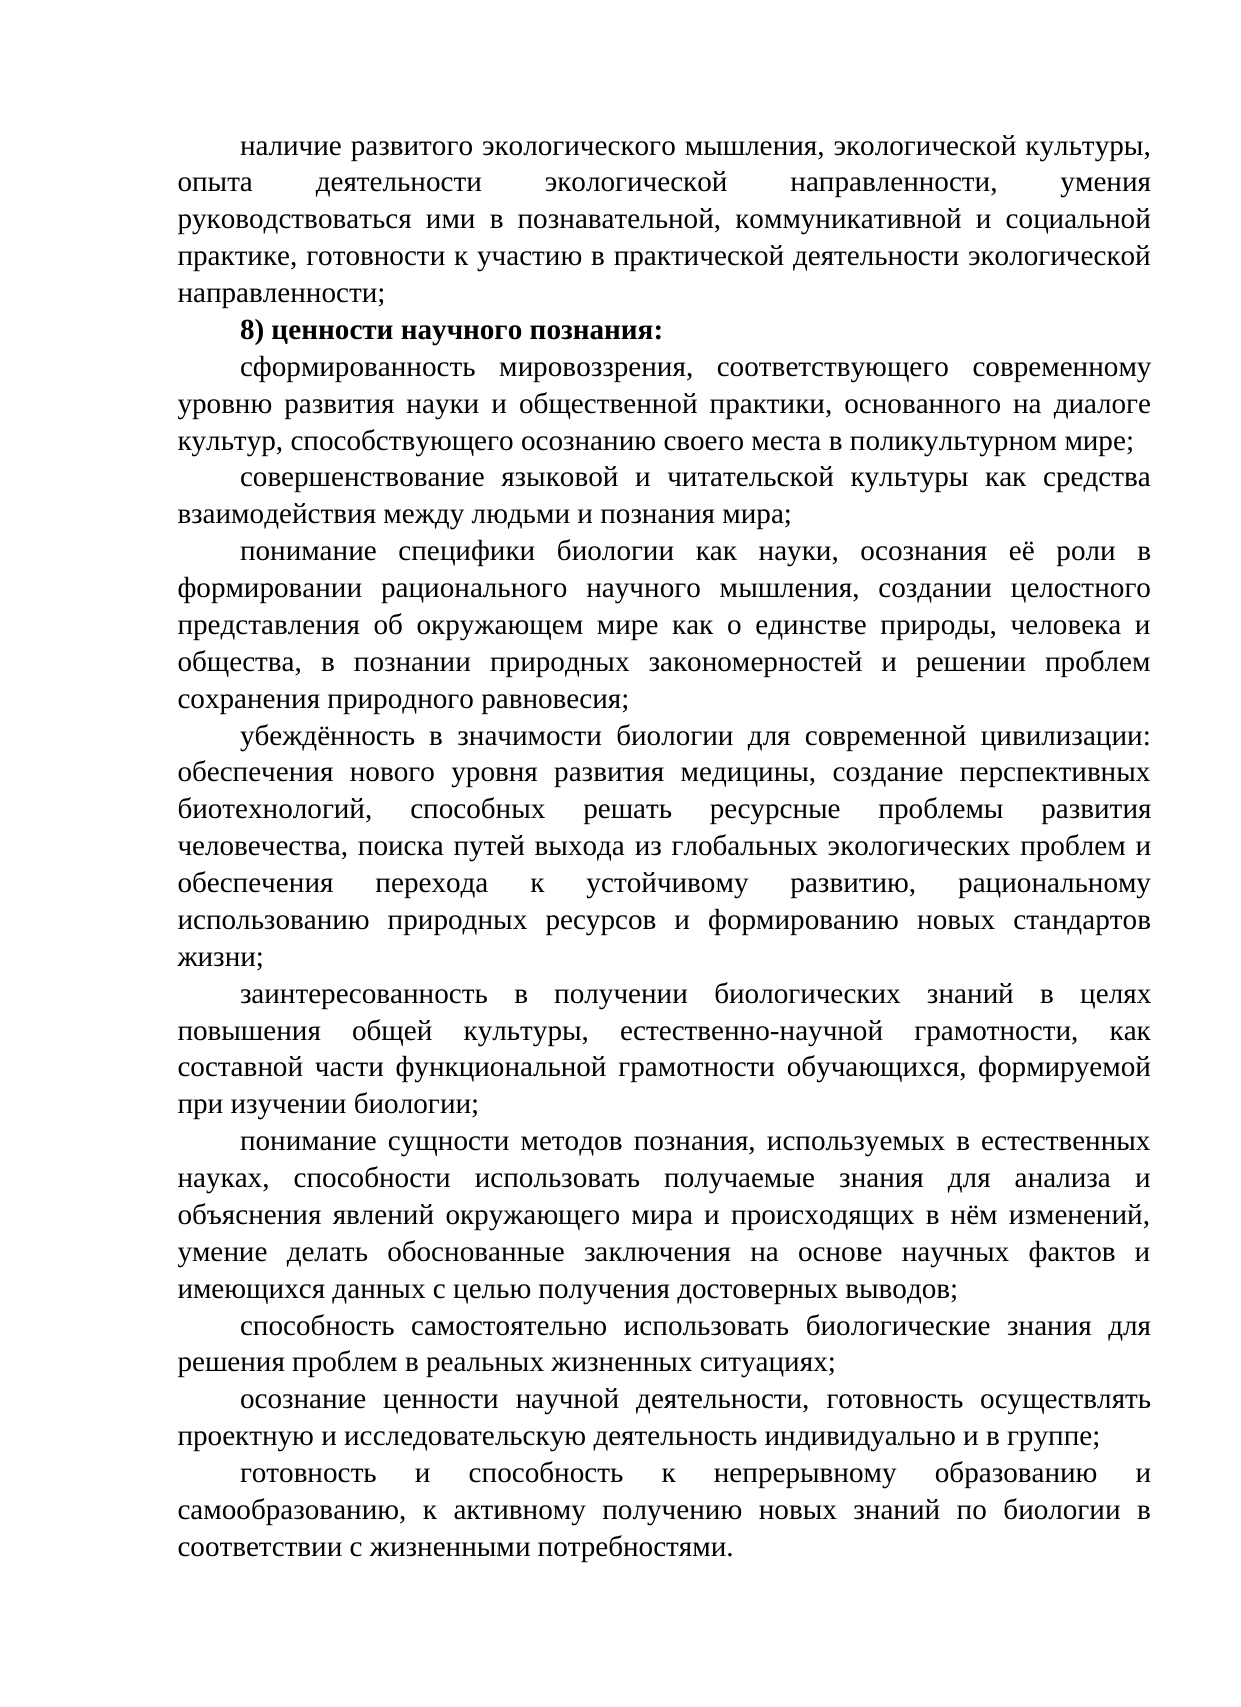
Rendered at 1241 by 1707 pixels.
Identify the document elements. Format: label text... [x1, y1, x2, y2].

text убеждённость в значимости биологии для современной цивилизации: обеспечения нового уровня развития медицины, создание перспективных биотехнологий, способных решать ресурсные проблемы развития человечества, поиска путей выхода из глобальных экологических проблем и обеспечения перехода к устойчивому развитию, рациональному использованию природных ресурсов и формированию новых стандартов жизни; [177, 718, 1152, 972]
text наличие развитого экологического мышления, экологической культуры, опыта деятельности экологической направленности, умения руководствоваться ими в познавательной, коммуникативной и социальной практике, готовности к участию в практической деятельности экологической направленности; [177, 128, 1152, 309]
text 8) ценности научного познания: [177, 312, 1152, 346]
text готовность и способность к непрерывному образованию и самообразованию, к активному получению новых знаний по биологии в соответствии с жизненными потребностями. [177, 1455, 1152, 1562]
text способность самостоятельно использовать биологические знания для решения проблем в реальных жизненных ситуациях; [177, 1308, 1152, 1378]
text сформированность мировоззрения, соответствующего современному уровню развития науки и общественной практики, основанного на диалоге культур, способствующего осознанию своего места в поликультурном мире; [177, 349, 1152, 456]
text осознание ценности научной деятельности, готовность осуществлять проектную и исследовательскую деятельность индивидуально и в группе; [177, 1381, 1152, 1452]
text понимание сущности методов познания, используемых в естественных науках, способности использовать получаемые знания для анализа и объяснения явлений окружающего мира и происходящих в нём изменений, умение делать обоснованные заключения на основе научных фактов и имеющихся данных с целью получения достоверных выводов; [177, 1123, 1152, 1304]
text совершенствование языковой и читательской культуры как средства взаимодействия между людьми и познания мира; [177, 459, 1152, 530]
text заинтересованность в получении биологических знаний в целях повышения общей культуры, естественно-научной грамотности, как составной части функциональной грамотности обучающихся, формируемой при изучении биологии; [177, 976, 1152, 1120]
text понимание специфики биологии как науки, осознания её роли в формировании рационального научного мышления, создании целостного представления об окружающем мире как о единстве природы, человека и общества, в познании природных закономерностей и решении проблем сохранения природного равновесия; [177, 533, 1152, 714]
